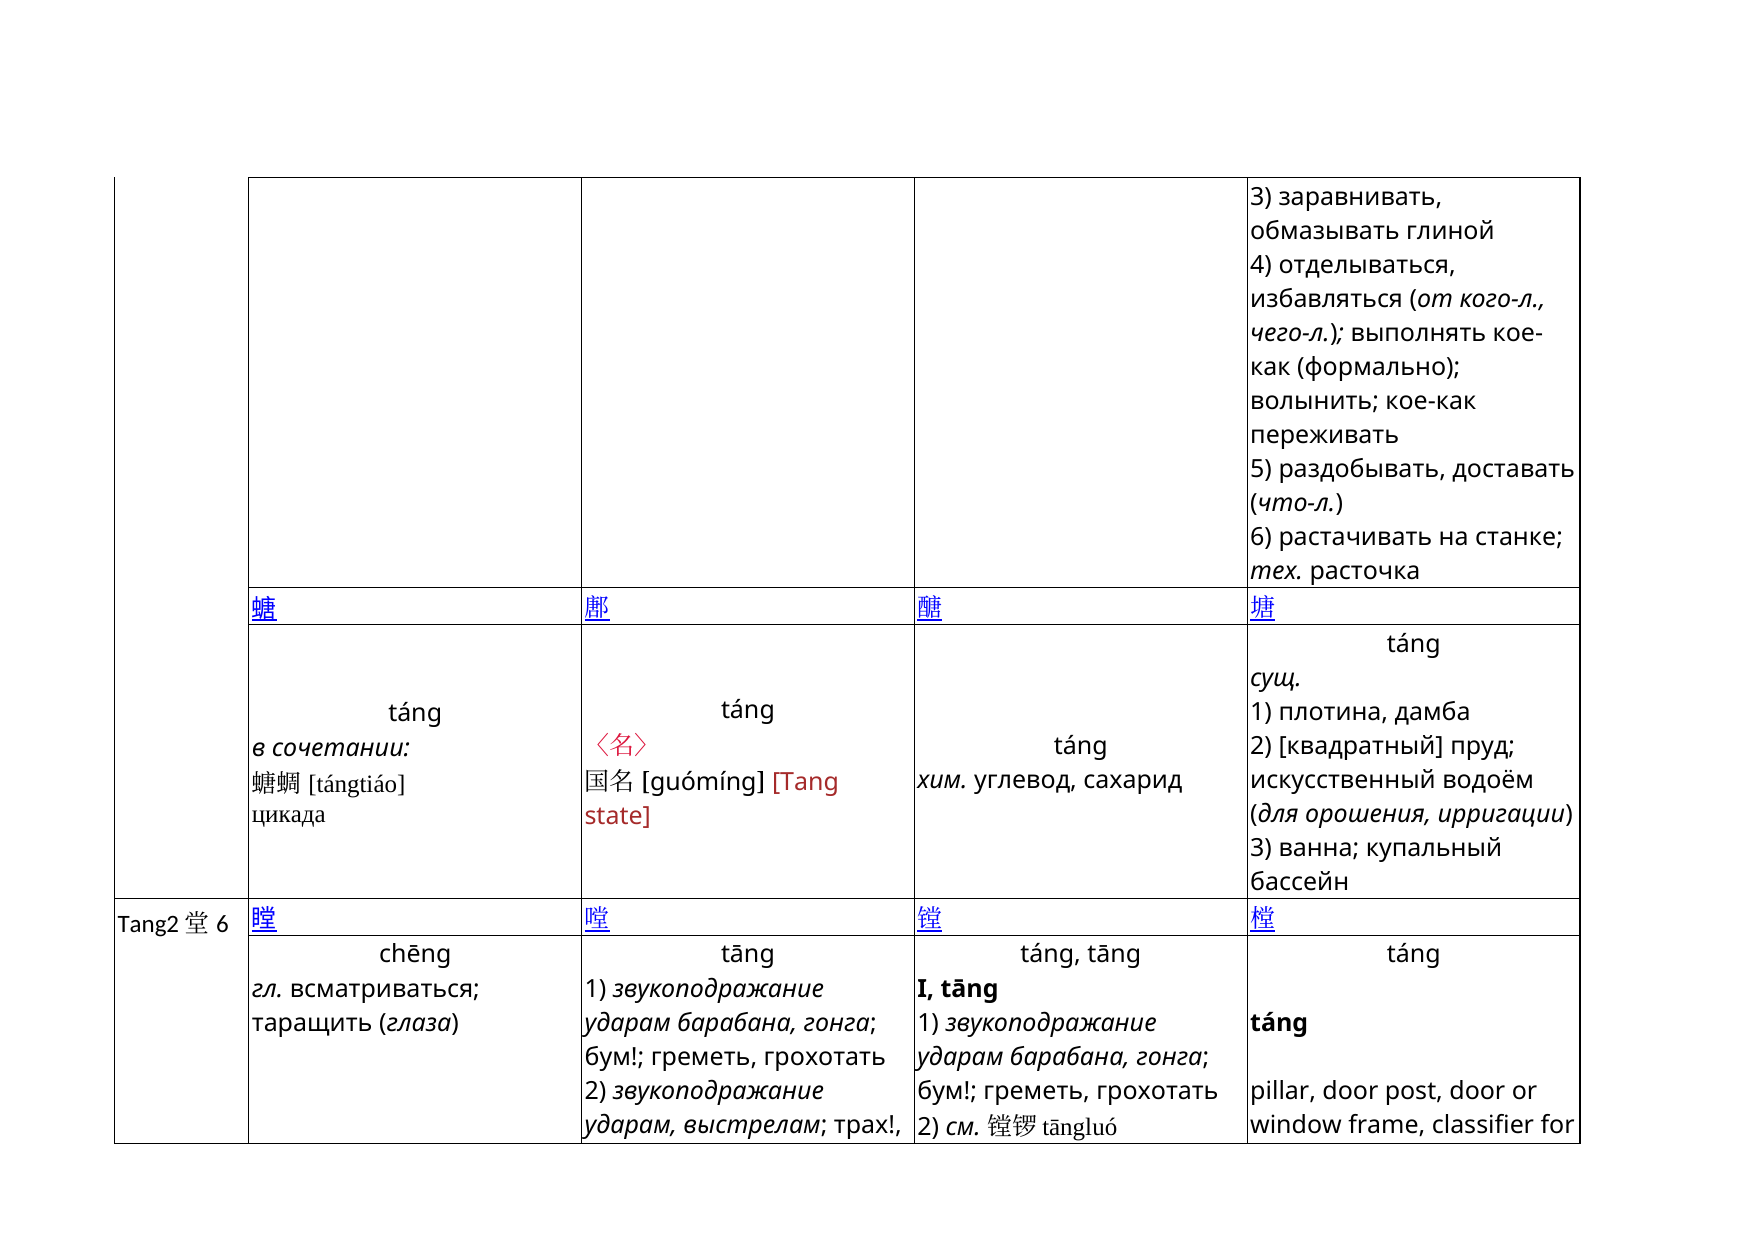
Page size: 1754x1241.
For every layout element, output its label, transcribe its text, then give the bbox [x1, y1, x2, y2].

table_cell Tang2 堂 6 [115, 899, 248, 1142]
table_cell 嘡 [582, 899, 914, 935]
table_cell táng в сочетании: 螗蜩 [tángtiáo] цикада [249, 625, 581, 898]
table_cell 镗 [915, 899, 1247, 935]
table_cell táng хим. углевод, сахарид [915, 625, 1247, 898]
table_cell 螗 [249, 588, 581, 624]
table_cell 醣 [915, 588, 1247, 624]
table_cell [1248, 178, 1579, 587]
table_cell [249, 936, 581, 1142]
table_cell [915, 936, 1247, 1142]
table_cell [582, 178, 914, 587]
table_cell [1248, 936, 1579, 1142]
table_cell 瞠 [249, 899, 581, 935]
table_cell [582, 936, 914, 1142]
table_cell 塘 [1248, 588, 1579, 624]
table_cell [915, 178, 1247, 587]
table_cell táng сущ. 1) плотина, дамба 2) [квадратный] пруд; искусственный водоём (для орошения, ирригации) 3) ванна; купальный бассейн [1248, 625, 1579, 898]
table_cell 鄌 [582, 588, 914, 624]
table_cell 樘 [1248, 899, 1579, 935]
table_cell táng 〈名〉 国名 [guómíng] [Tang state] [582, 625, 914, 898]
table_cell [249, 178, 581, 587]
